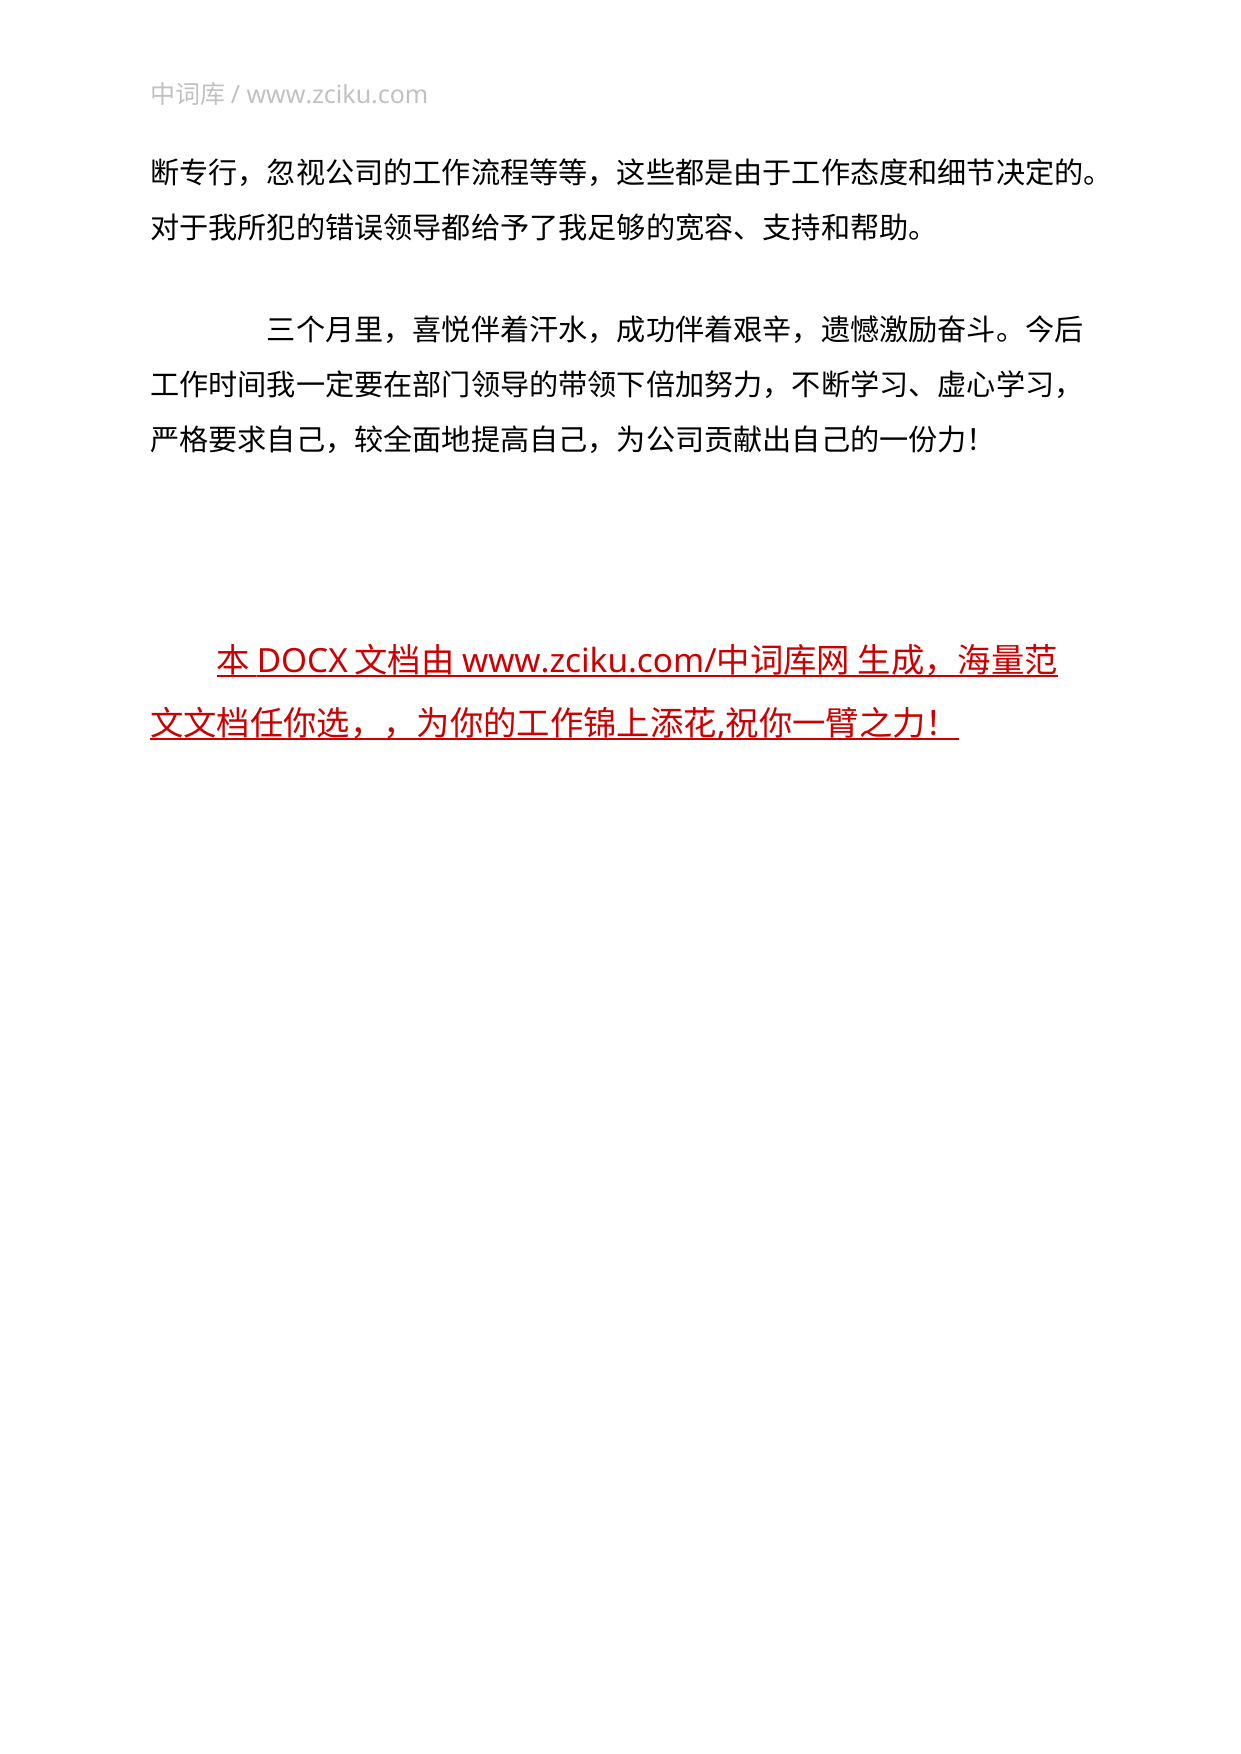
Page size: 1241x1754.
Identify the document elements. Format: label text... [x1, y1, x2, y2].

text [150, 150, 1090, 247]
text 本DOCX文档由 www.zciku.com/中词库网 生成，海量范文文档任你选，，为你的工作锦上添花,祝你一臂之力！ [150, 634, 1090, 745]
text 三个月里，喜悦伴着汗水，成功伴着艰辛，遗憾激励奋斗。今后工作时间我一定要在部门领导的带领下倍加努力，不断学习、虚心学习，严格要求自己，较全面地提高自己，为公司贡献出自己的一份力！ [150, 307, 1090, 459]
